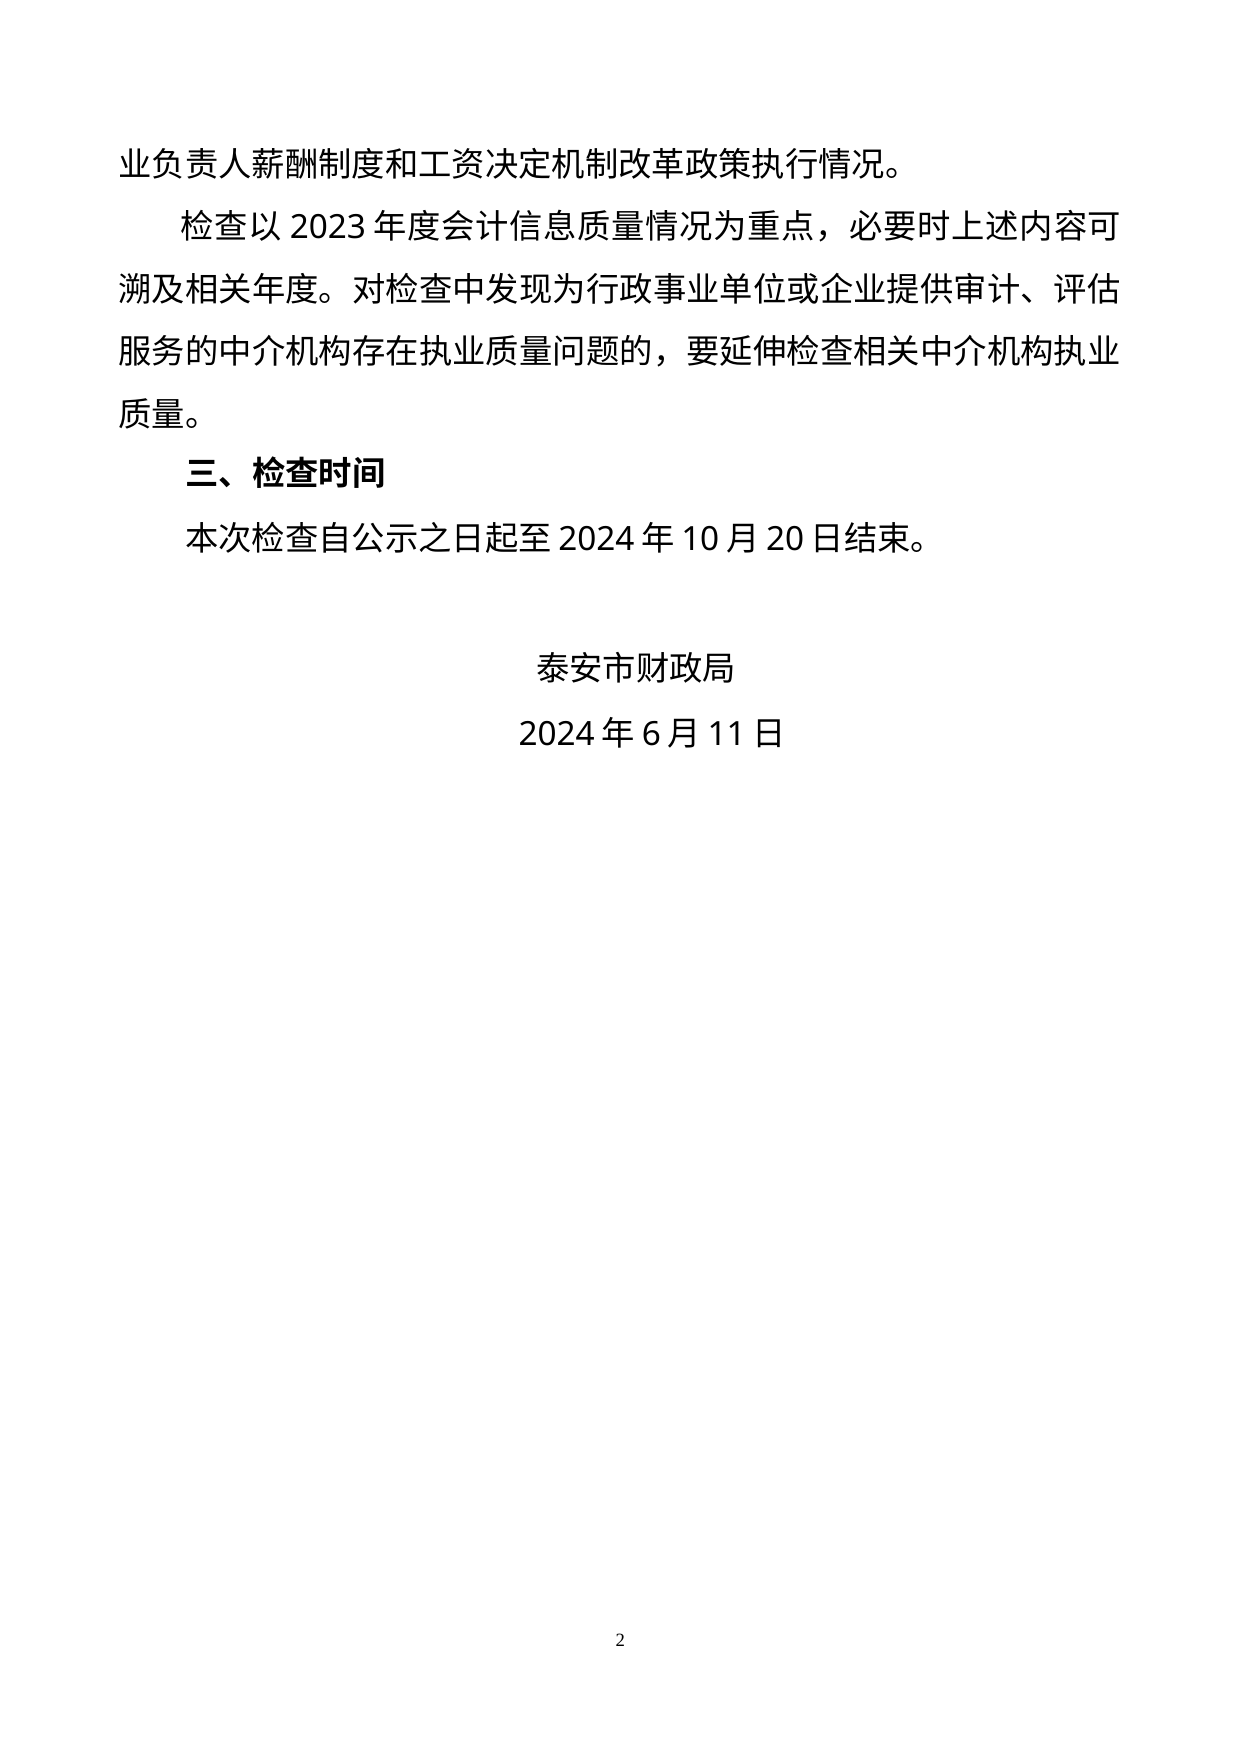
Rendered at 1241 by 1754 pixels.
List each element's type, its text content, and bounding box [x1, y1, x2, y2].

text 2024年6月11日 [118, 698, 1122, 763]
text 检查以2023年度会计信息质量情况为重点，必要时上述内容可溯及相关年度。对检查中发现为行政事业单位或企业提供审计、评估服务的中介机构存在执业质量问题的，要延伸检查相关中介机构执业质量。 [118, 188, 1122, 438]
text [118, 126, 1122, 188]
text 三、检查时间 [118, 438, 1122, 503]
text 本次检查自公示之日起至2024年10月20日结束。 [118, 503, 1122, 568]
text 泰安市财政局 [118, 633, 1122, 698]
